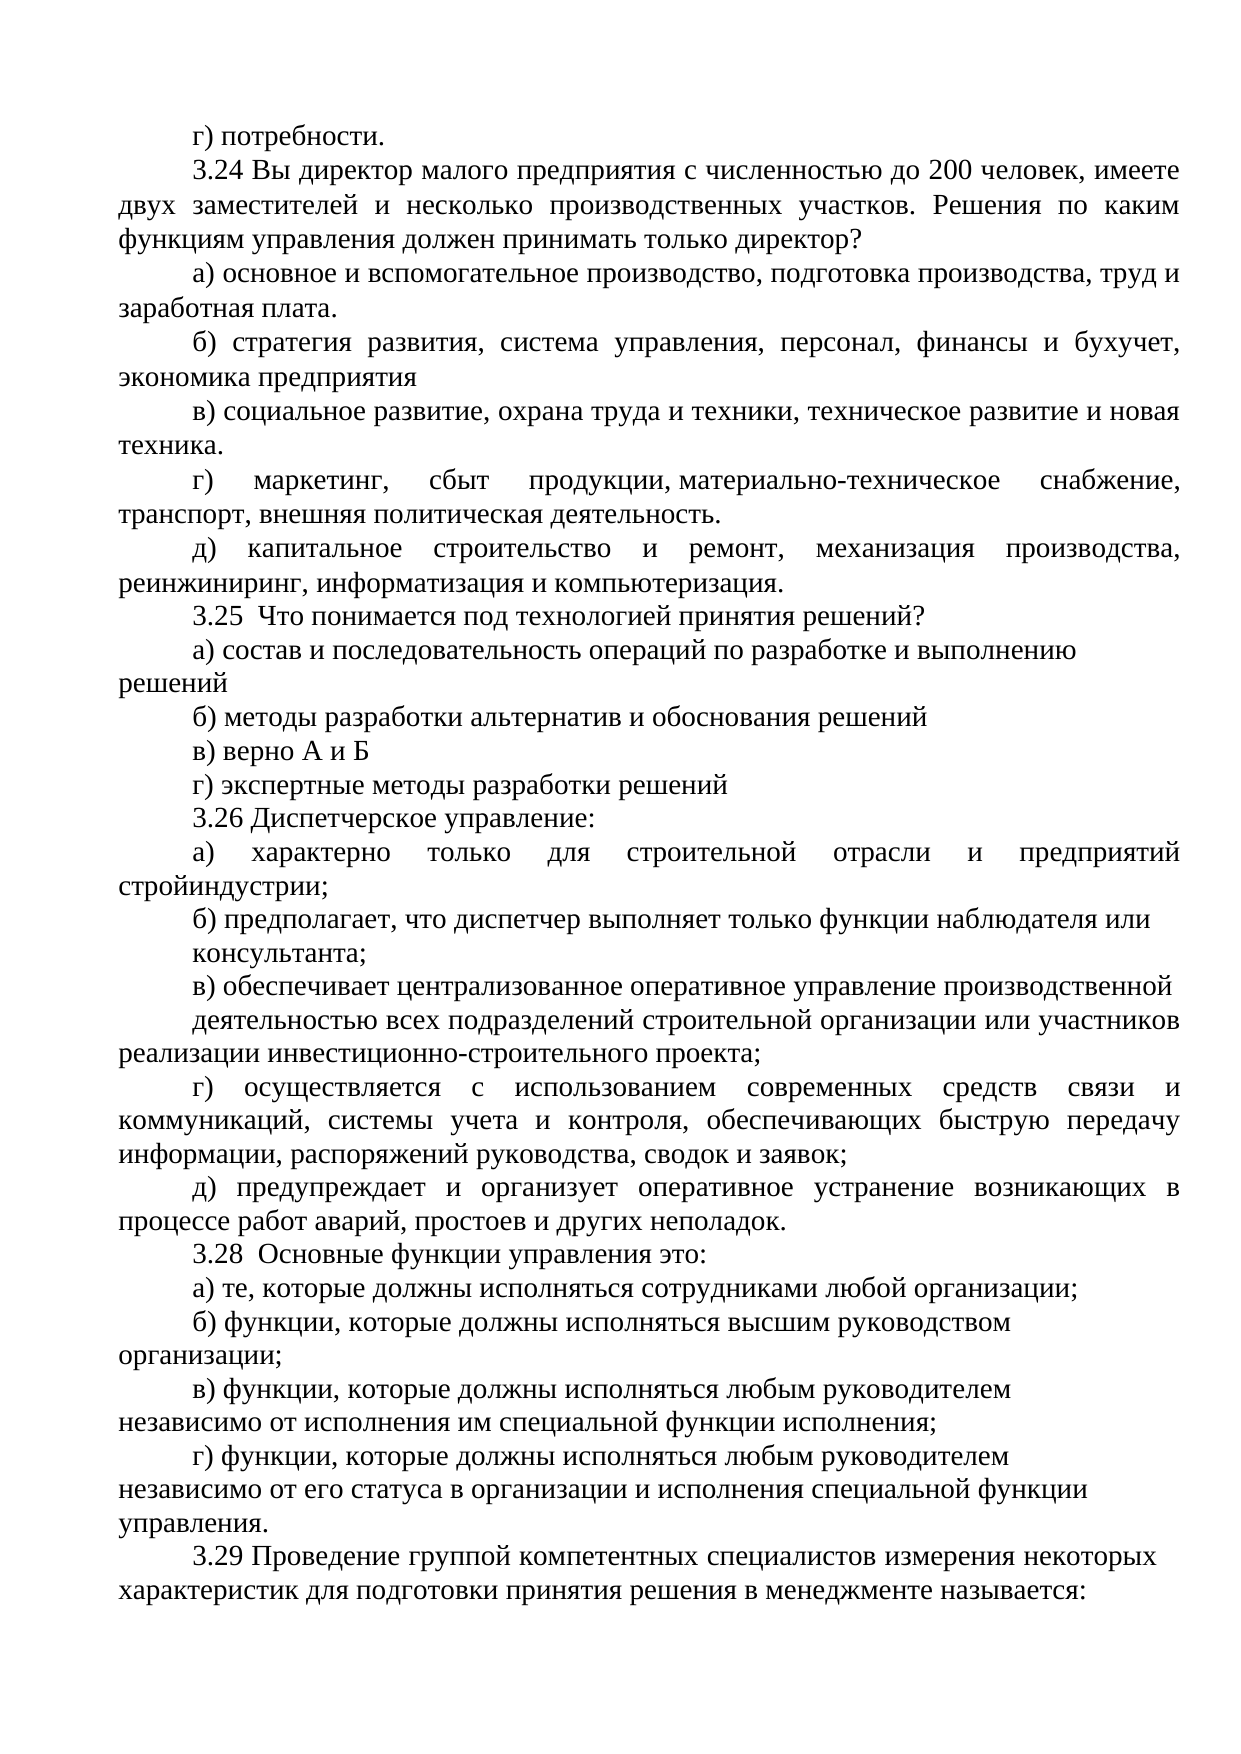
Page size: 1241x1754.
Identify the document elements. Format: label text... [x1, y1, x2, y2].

text г) маркетинг, сбыт продукции, материально-техническое снабжение, транспорт, внешняя политическая деятельность. [118, 461, 1181, 530]
text а) основное и вспомогательное производство, подготовка производства, труд и заработная плата. [118, 255, 1181, 323]
text в) социальное развитие, охрана труда и техники, техническое развитие и новая техника. [118, 392, 1181, 461]
text в) функции, которые должны исполняться любым руководителем независимо от исполнения им специальной функции исполнения; [118, 1371, 1158, 1438]
text 3.28 Основные функции управления это: [118, 1237, 1158, 1270]
text 3.25 Что понимается под технологией принятия решений? [118, 598, 1181, 632]
text б) функции, которые должны исполняться высшим руководством организации; [118, 1304, 1158, 1371]
text а) состав и последовательность операций по разработке и выполнению решений [118, 632, 1181, 699]
text б) методы разработки альтернатив и обоснования решений [118, 699, 1181, 733]
text г) осуществляется с использованием современных средств связи и коммуникаций, системы учета и контроля, обеспечивающих быструю передачу информации, распоряжений руководства, сводок и заявок; [118, 1069, 1181, 1169]
text б) предполагает, что диспетчер выполняет только функции наблюдателя или [118, 901, 1181, 935]
text 3.26 Диспетчерское управление: [118, 801, 1181, 834]
text г) потребности. [118, 118, 1181, 152]
text консультанта; [118, 935, 1181, 968]
text а) характерно только для строительной отрасли и предприятий стройиндустрии; [118, 834, 1181, 901]
text д) капитальное строительство и ремонт, механизация производства, реинжиниринг, информатизация и компьютеризация. [118, 530, 1181, 598]
text а) те, которые должны исполняться сотрудниками любой организации; [118, 1270, 1158, 1304]
text 3.29 Проведение группой компетентных специалистов измерения некоторых характеристик для подготовки принятия решения в менеджменте называется: [118, 1538, 1158, 1606]
text б) стратегия развития, система управления, персонал, финансы и бухучет, экономика предприятия [118, 323, 1181, 392]
text в) верно А и Б [118, 733, 1181, 766]
text г) экспертные методы разработки решений [118, 766, 1181, 801]
text д) предупреждает и организует оперативное устранение возникающих в процессе работ аварий, простоев и других неполадок. [118, 1169, 1181, 1237]
text деятельностью всех подразделений строительной организации или участников реализации инвестиционно-строительного проекта; [118, 1002, 1181, 1069]
text в) обеспечивает централизованное оперативное управление производственной [118, 968, 1181, 1002]
text 3.24 Вы директор малого предприятия с численностью до 200 человек, имеете двух заместителей и несколько производственных участков. Решения по каким функциям управления должен принимать только директор? [118, 152, 1181, 255]
text г) функции, которые должны исполняться любым руководителем независимо от его статуса в организации и исполнения специальной функции управления. [118, 1438, 1158, 1538]
